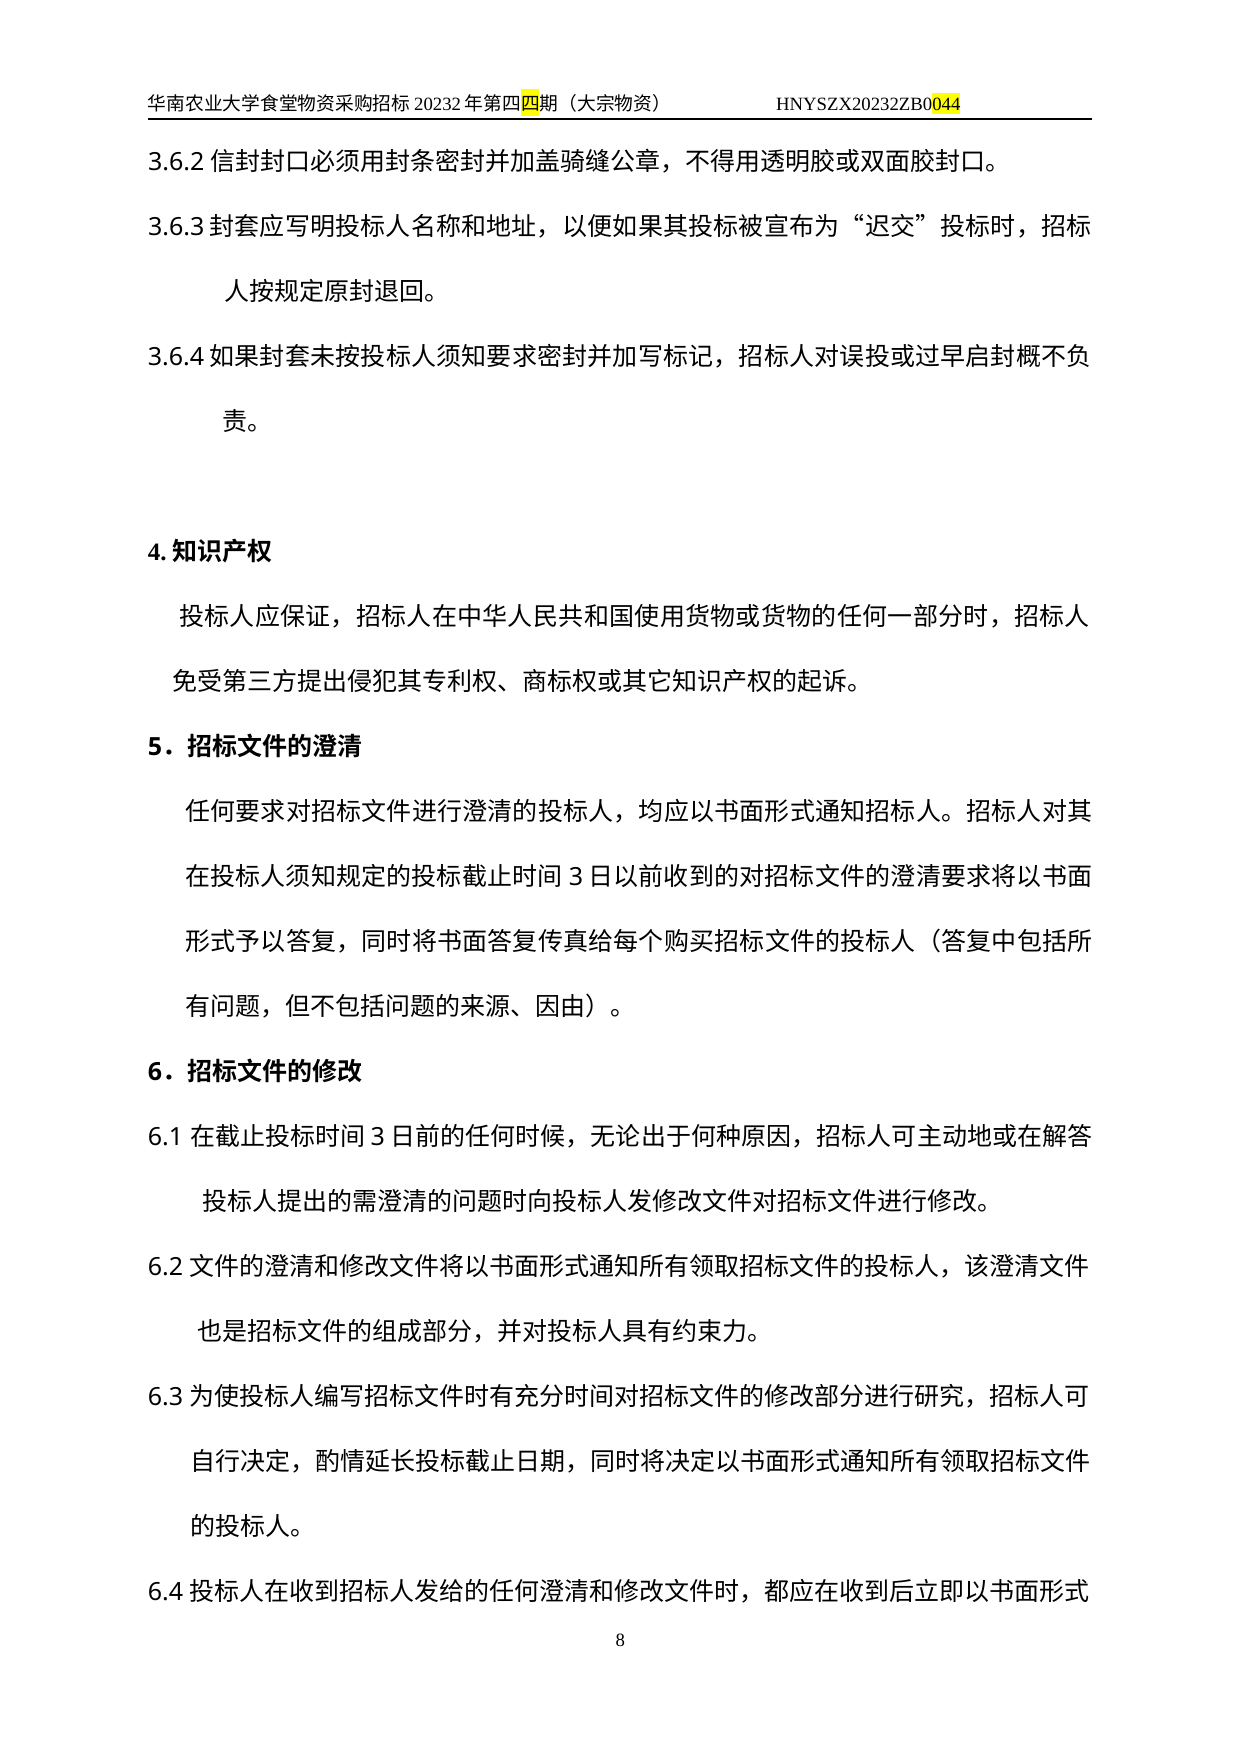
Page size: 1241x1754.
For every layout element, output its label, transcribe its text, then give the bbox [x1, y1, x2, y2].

text 投标人应保证，招标人在中华人民共和国使用货物或货物的任何一部分时，招标人免受第三方提出侵犯其专利权、商标权或其它知识产权的起诉。 [173, 582, 1092, 712]
text 6.1 在截止投标时间3日前的任何时候，无论出于何种原因，招标人可主动地或在解答投标人提出的需澄清的问题时向投标人发修改文件对招标文件进行修改。 [148, 1102, 1092, 1232]
text 3.6.4如果封套未按投标人须知要求密封并加写标记，招标人对误投或过早启封概不负责。 [148, 322, 1092, 452]
text 6.3 为使投标人编写招标文件时有充分时间对招标文件的修改部分进行研究，招标人可自行决定，酌情延长投标截止日期，同时将决定以书面形式通知所有领取招标文件的投标人。 [148, 1362, 1092, 1557]
text 4. 知识产权 [148, 517, 1092, 582]
text 6．招标文件的修改 [148, 1037, 1092, 1102]
text 任何要求对招标文件进行澄清的投标人，均应以书面形式通知招标人。招标人对其在投标人须知规定的投标截止时间3日以前收到的对招标文件的澄清要求将以书面形式予以答复，同时将书面答复传真给每个购买招标文件的投标人（答复中包括所有问题，但不包括问题的来源、因由）。 [185, 777, 1092, 1037]
text 6.2 文件的澄清和修改文件将以书面形式通知所有领取招标文件的投标人，该澄清文件也是招标文件的组成部分，并对投标人具有约束力。 [148, 1232, 1092, 1362]
text 3.6.3封套应写明投标人名称和地址，以便如果其投标被宣布为“迟交”投标时，招标人按规定原封退回。 [148, 192, 1092, 322]
text 3.6.2 信封封口必须用封条密封并加盖骑缝公章，不得用透明胶或双面胶封口。 [148, 127, 1092, 192]
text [148, 1557, 1092, 1622]
text 5．招标文件的澄清 [148, 712, 1092, 777]
